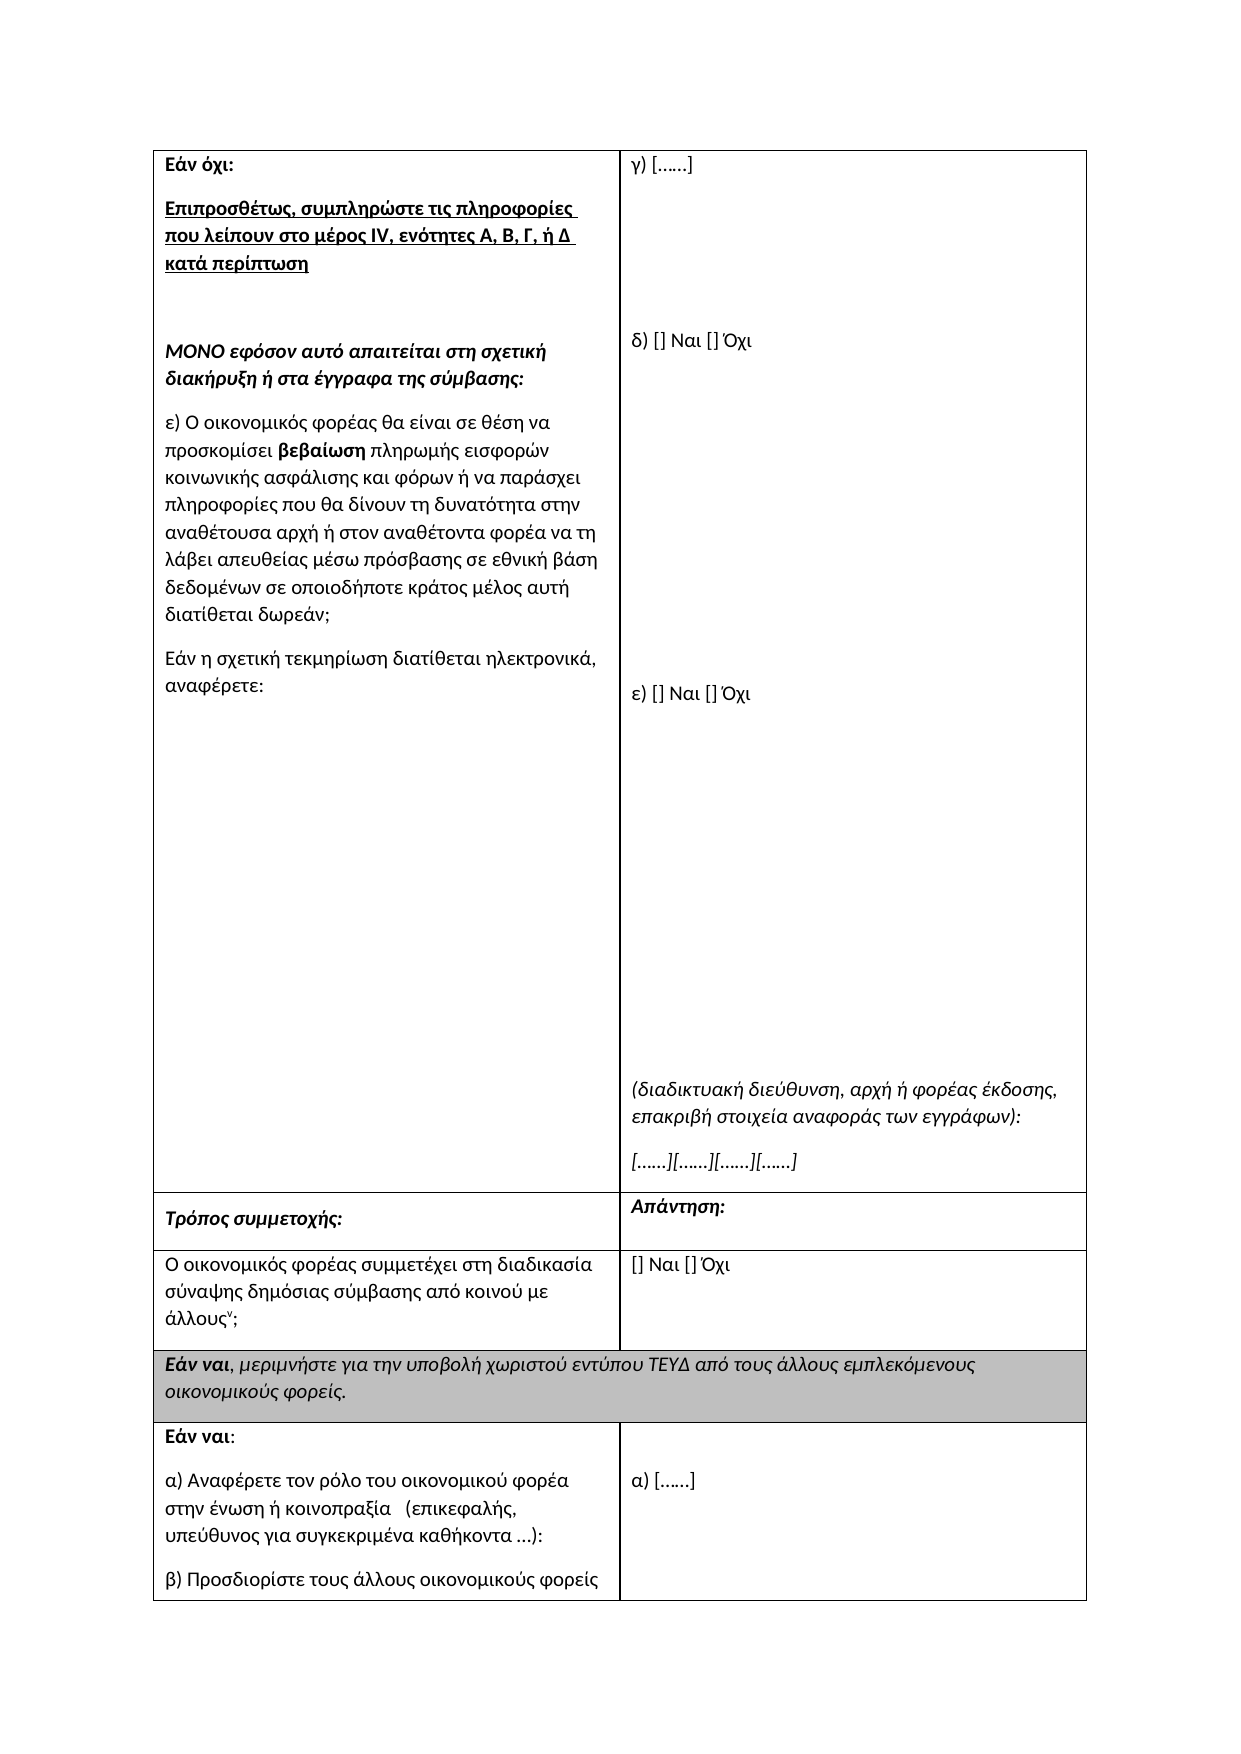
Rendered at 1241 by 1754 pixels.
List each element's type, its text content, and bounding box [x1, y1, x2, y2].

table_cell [621, 1423, 1086, 1599]
table_cell Ο οικονομικός φορέας συμμετέχει στη διαδικασία σύναψης δημόσιας σύμβασης από κοινού με άλλους; [154, 1251, 619, 1350]
table_cell [] Ναι [] Όχι [621, 1251, 1086, 1350]
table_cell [154, 151, 619, 1192]
table_cell Εάν ναι, μεριμνήστε για την υποβολή χωριστού εντύπου ΤΕΥΔ από τους άλλους εμπλεκόμενους οικονομικούς φορείς. [154, 1351, 1086, 1422]
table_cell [621, 151, 1086, 1192]
table_cell Τρόπος συμμετοχής: [154, 1193, 619, 1250]
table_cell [154, 1423, 619, 1599]
table_cell Απάντηση: [621, 1193, 1086, 1250]
